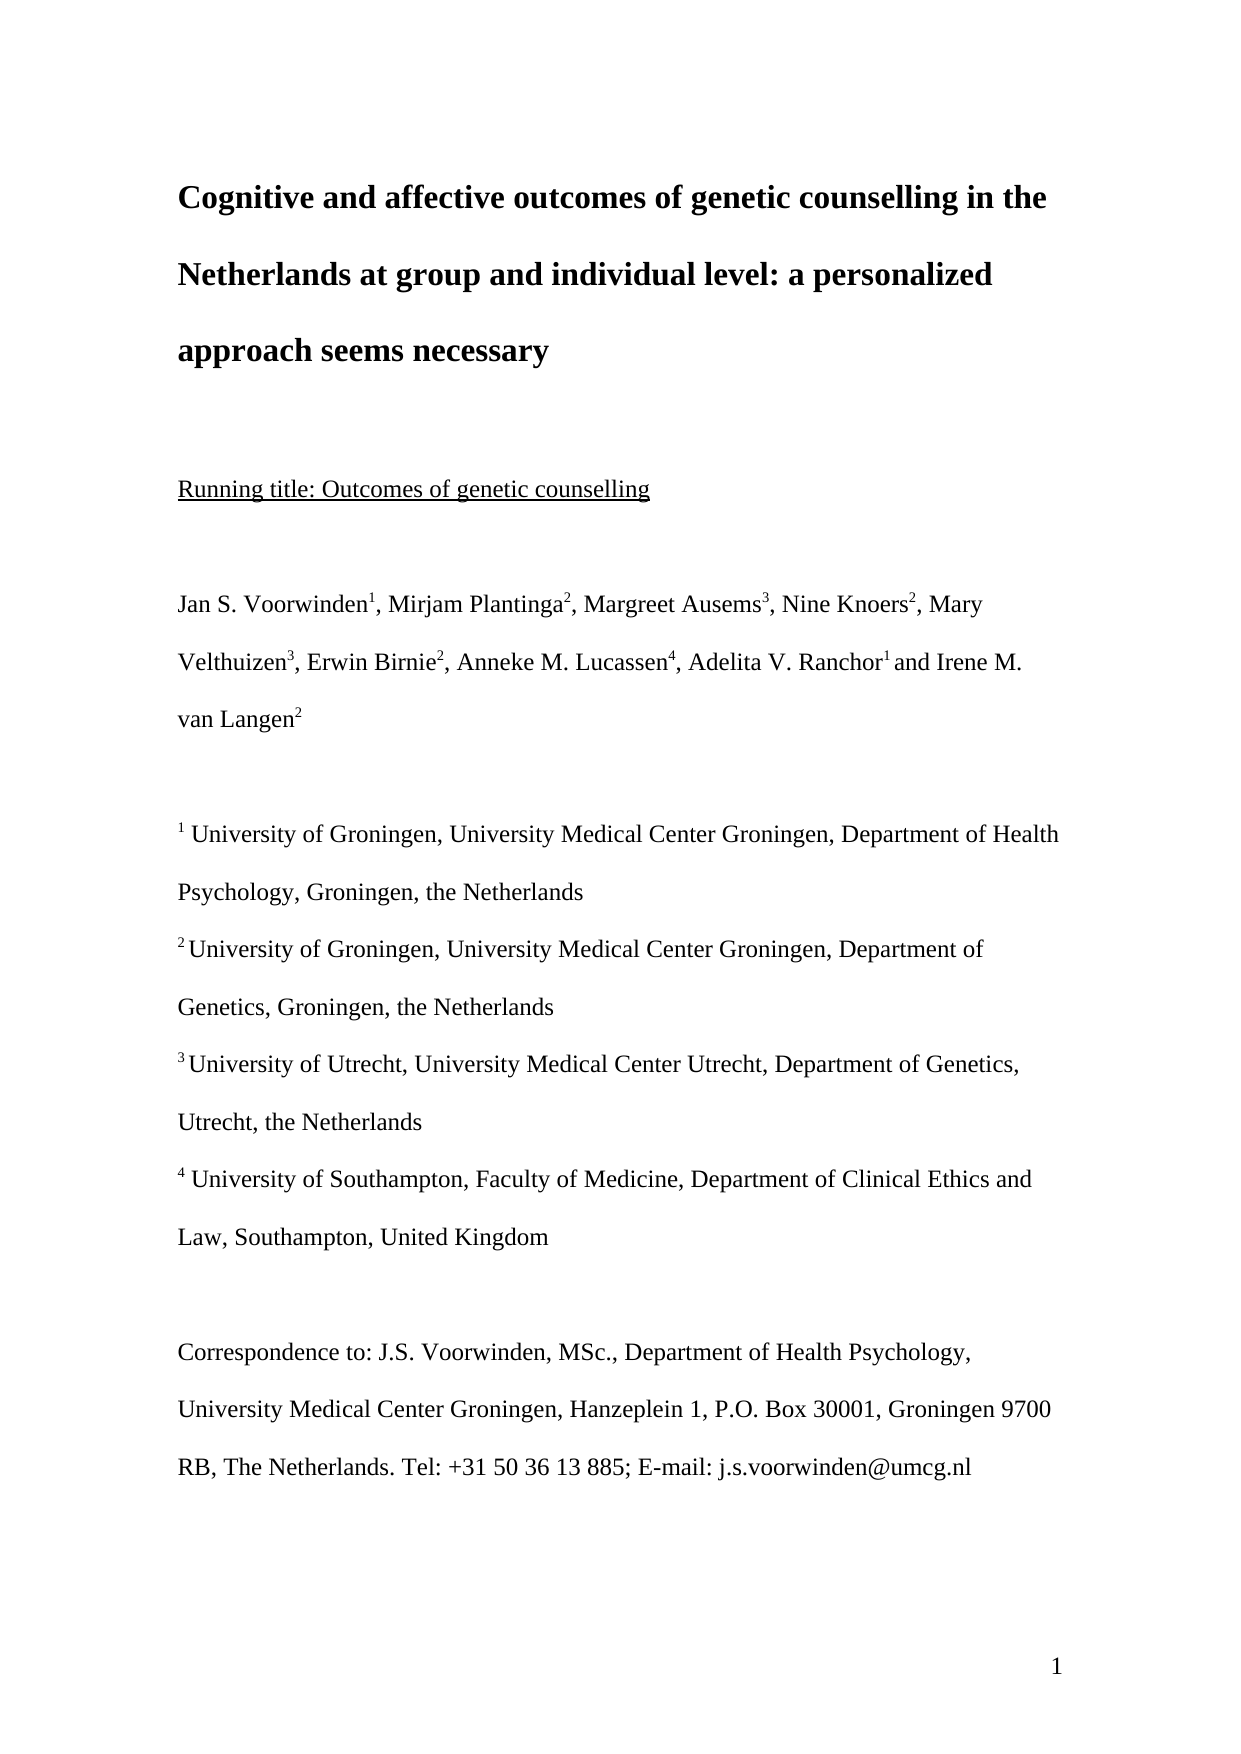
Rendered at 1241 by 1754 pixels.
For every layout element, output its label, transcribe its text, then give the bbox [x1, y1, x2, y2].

text 1 University of Groningen, University Medical Center Groningen, Department of Health Psychology, Groningen, the Netherlands [177, 819, 1063, 906]
text Jan S. Voorwinden1, Mirjam Plantinga2, Margreet Ausems3, Nine Knoers2, Mary Velthuizen3, Erwin Birnie2, Anneke M. Lucassen4, Adelita V. Ranchor1 and Irene M. van Langen2 [177, 589, 1063, 733]
text 3 University of Utrecht, University Medical Center Utrecht, Department of Genetics, Utrecht, the Netherlands [177, 1049, 1063, 1136]
text Correspondence to: J.S. Voorwinden, MSc., Department of Health Psychology, University Medical Center Groningen, Hanzeplein 1, P.O. Box 30001, Groningen 9700 RB, The Netherlands. Tel: +31 50 36 13 885; E-mail: j.s.voorwinden@umcg.nl [177, 1337, 1063, 1481]
text 4 University of Southampton, Faculty of Medicine, Department of Clinical Ethics and Law, Southampton, United Kingdom [177, 1164, 1063, 1251]
text 2 University of Groningen, University Medical Center Groningen, Department of Genetics, Groningen, the Netherlands [177, 934, 1063, 1021]
text Running title: Outcomes of genetic counselling [177, 474, 1063, 503]
text Cognitive and affective outcomes of genetic counselling in the Netherlands at group and individual level: a personalized approach seems necessary [177, 177, 1063, 369]
